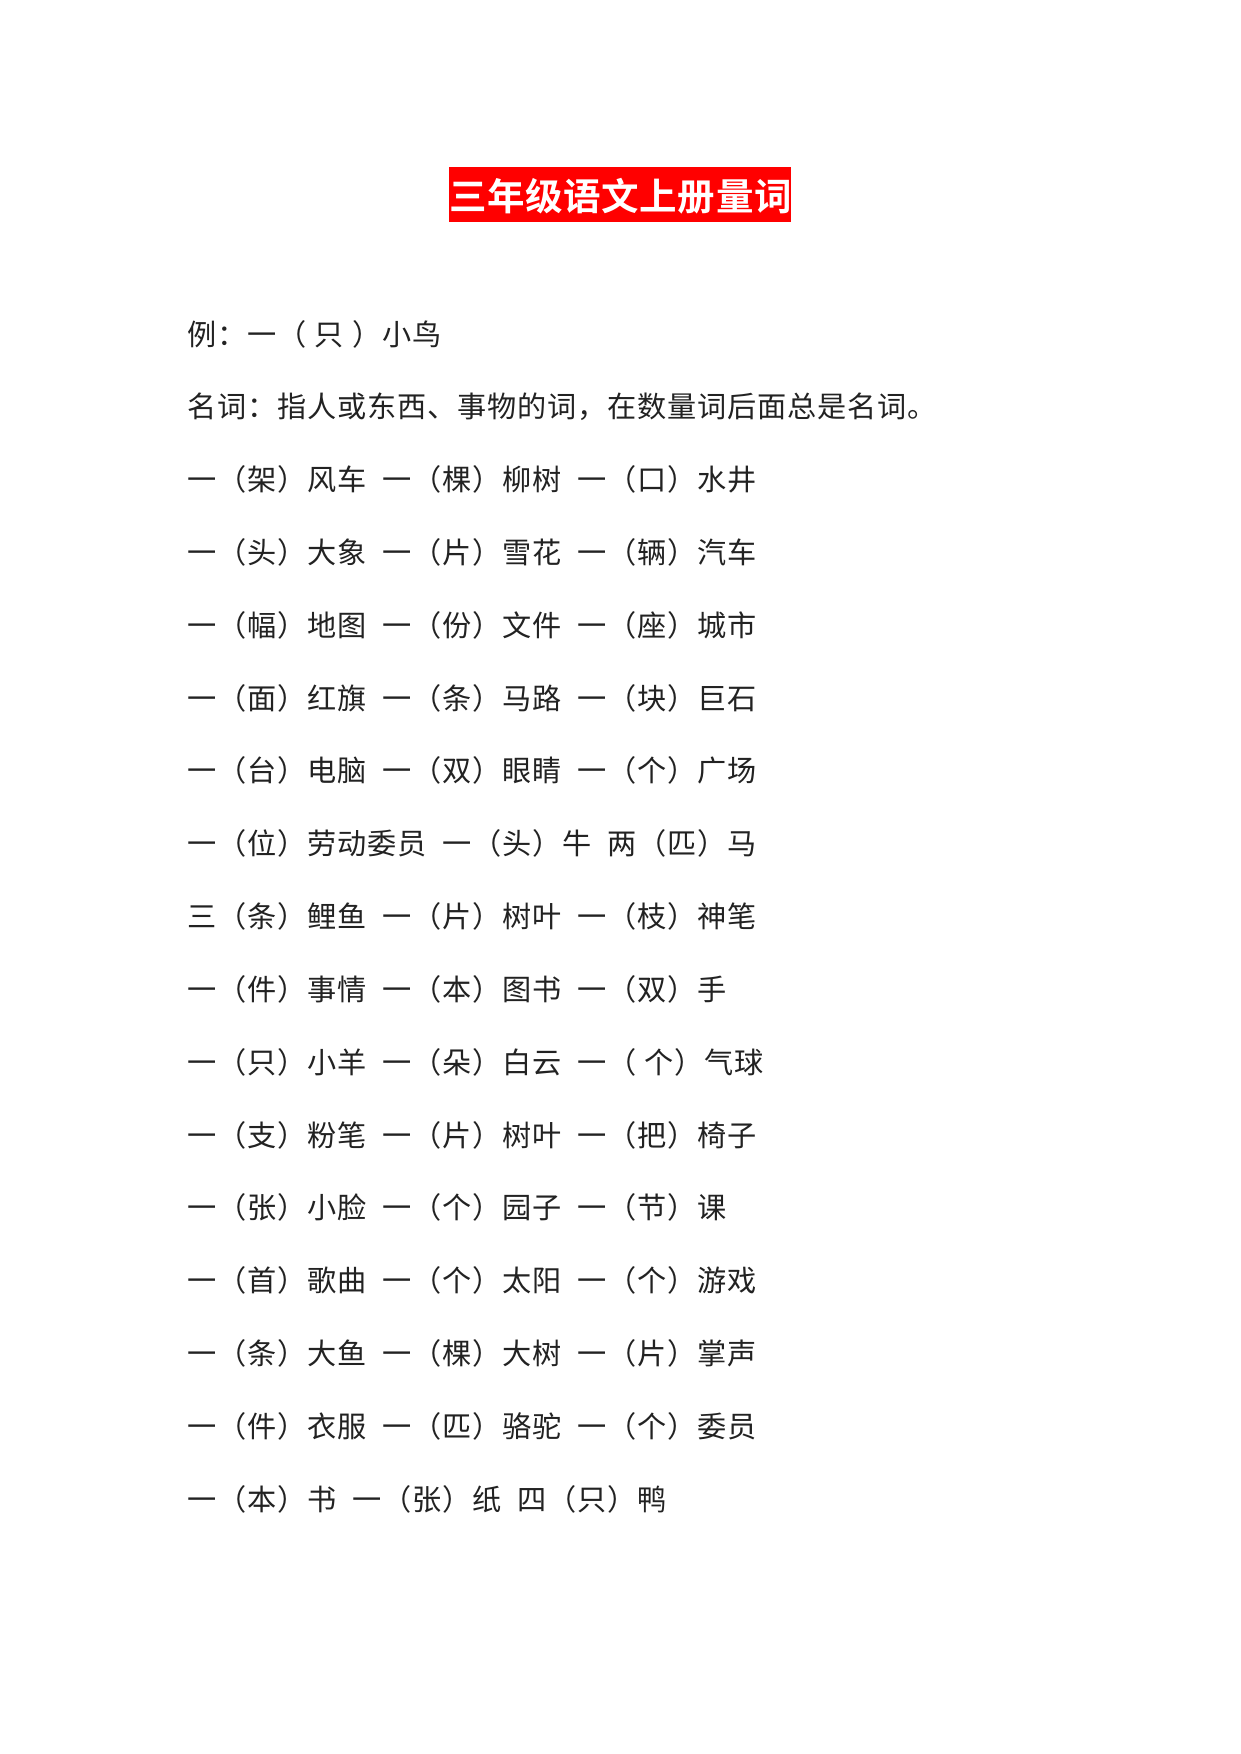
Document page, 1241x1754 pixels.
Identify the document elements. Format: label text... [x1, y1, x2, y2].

text 三（条）鲤鱼 一（片）树叶 一（枝）神笔 [187, 882, 1053, 947]
text 例：一（ 只 ）小鸟 [187, 300, 1053, 365]
text 一（件）事情 一（本）图书 一（双）手 [187, 955, 1053, 1020]
text 三年级语文上册量词 [187, 162, 1053, 227]
text 一（首）歌曲 一（个）太阳 一（个）游戏 [187, 1246, 1053, 1311]
text 一（架）风车 一（棵）柳树 一（口）水井 [187, 445, 1053, 510]
text 名词：指人或东西、事物的词，在数量词后面总是名词。 [187, 373, 1053, 438]
text 一（头）大象 一（片）雪花 一（辆）汽车 [187, 518, 1053, 583]
text 一（张）小脸 一（个）园子 一（节）课 [187, 1173, 1053, 1238]
text 一（幅）地图 一（份）文件 一（座）城市 [187, 591, 1053, 656]
text 一（面）红旗 一（条）马路 一（块）巨石 [187, 664, 1053, 729]
text 一（支）粉笔 一（片）树叶 一（把）椅子 [187, 1101, 1053, 1166]
text 一（位）劳动委员 一（头）牛 两（匹）马 [187, 809, 1053, 874]
text 一（件）衣服 一（匹）骆驼 一（个）委员 [187, 1392, 1053, 1457]
text 一（条）大鱼 一（棵）大树 一（片）掌声 [187, 1319, 1053, 1384]
text 一（本）书 一（张）纸 四（只）鸭 [187, 1465, 1053, 1530]
text 一（台）电脑 一（双）眼睛 一（个）广场 [187, 737, 1053, 802]
text 一（只）小羊 一（朵）白云 一（ 个）气球 [187, 1028, 1053, 1093]
